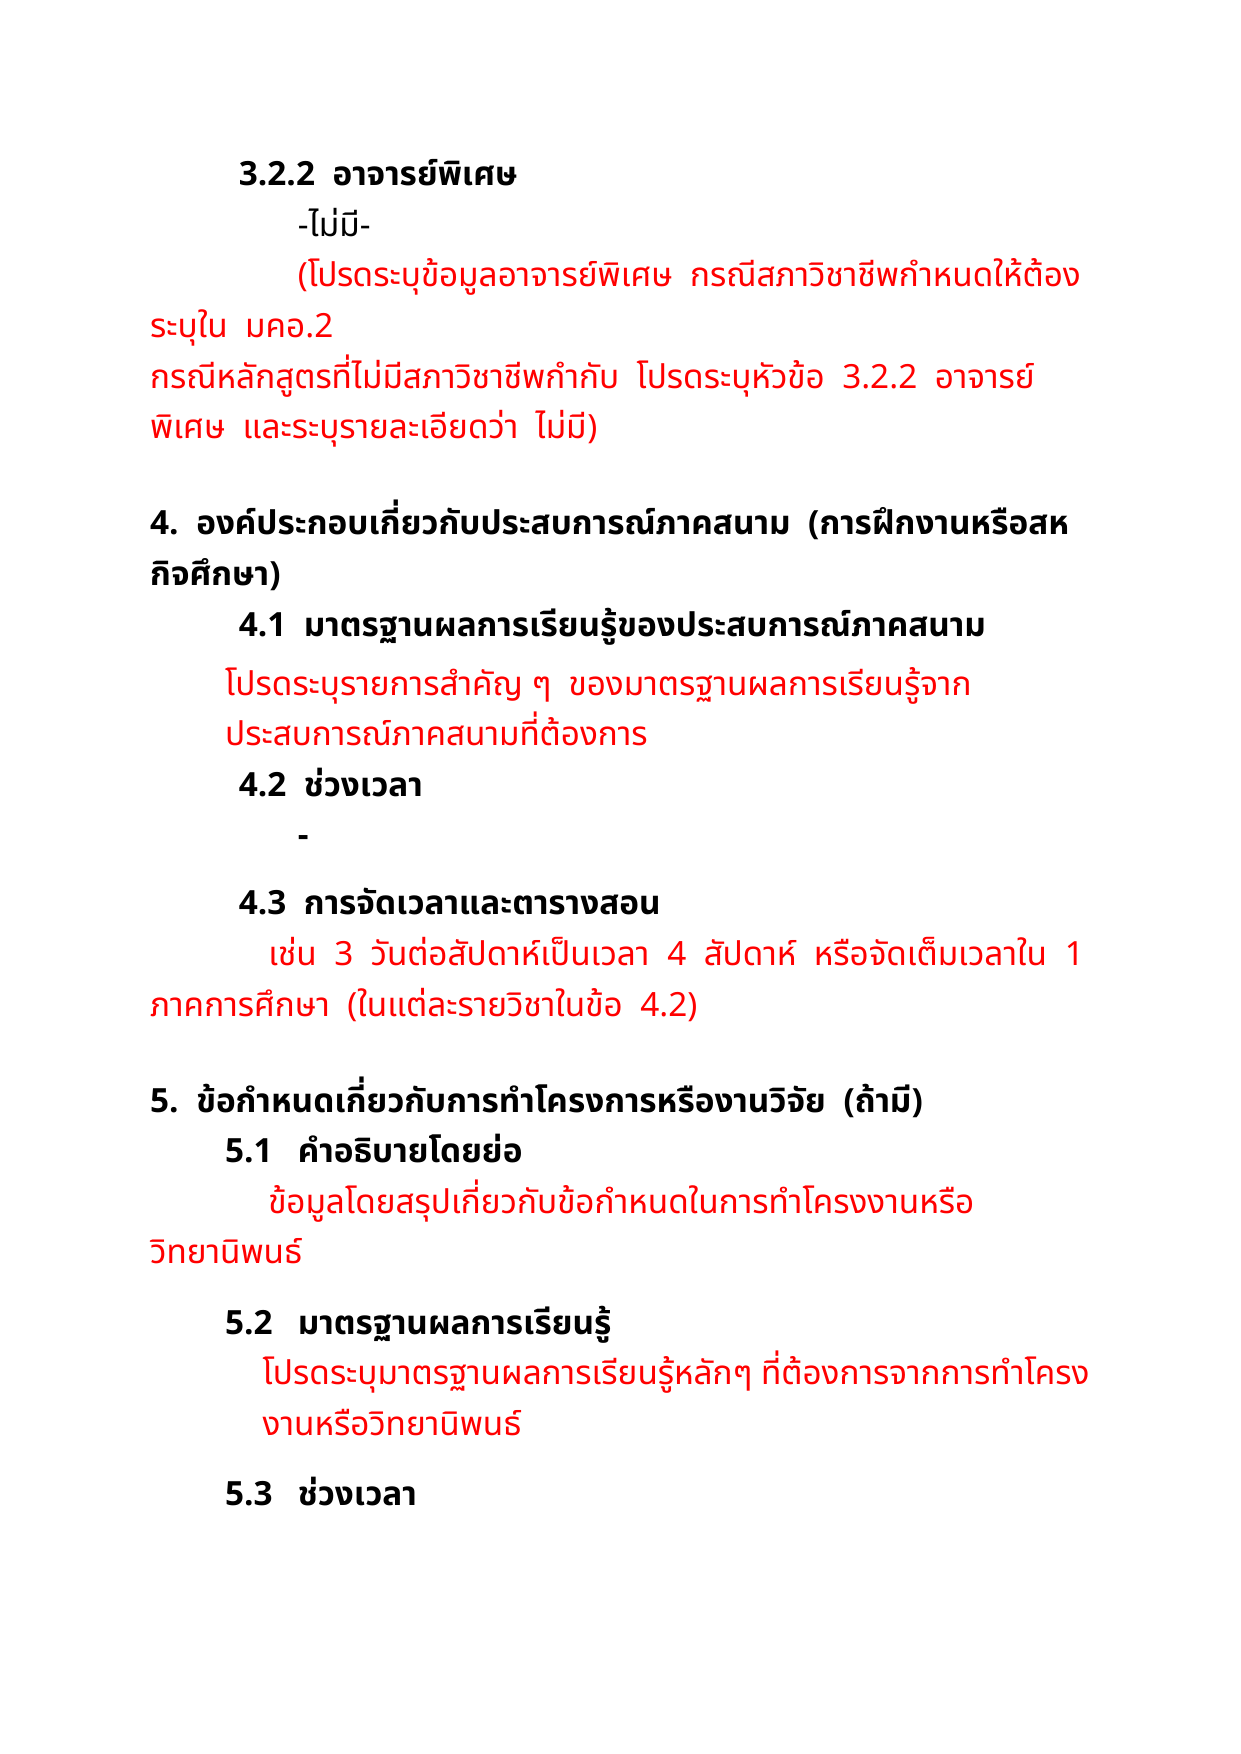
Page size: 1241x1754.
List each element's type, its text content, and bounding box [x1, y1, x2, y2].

text 5. ข้อกำหนดเกี่ยวกับการทำโครงการหรืองานวิจัย (ถ้ามี) [150, 1076, 1090, 1127]
text -ไม่มี- [150, 201, 1090, 251]
list มาตรฐานผลการเรียนรู้ [225, 1298, 1090, 1349]
text - [150, 811, 1090, 856]
text โปรดระบุมาตรฐานผลการเรียนรู้หลักๆ ที่ต้องการจากการทำโครงงานหรือวิทยานิพนธ์ [262, 1349, 1090, 1450]
text กรณีหลักสูตรที่ไม่มีสภาวิชาชีพกำกับ โปรดระบุหัวข้อ 3.2.2 อาจารย์พิเศษ และระบุรายละเอียดว่า ไม่มี) [150, 352, 1090, 454]
text 4. องค์ประกอบเกี่ยวกับประสบการณ์ภาคสนาม (การฝึกงานหรือสหกิจศึกษา) [150, 499, 1090, 600]
text 3.2.2 อาจารย์พิเศษ [150, 150, 1090, 201]
list คำอธิบายโดยย่อ [225, 1127, 1090, 1178]
text เช่น 3 วันต่อสัปดาห์เป็นเวลา 4 สัปดาห์ หรือจัดเต็มเวลาใน 1 ภาคการศึกษา (ในแต่ละรายวิชาในข้อ 4.2) [150, 930, 1090, 1031]
text 4.1 มาตรฐานผลการเรียนรู้ของประสบการณ์ภาคสนาม [150, 600, 1090, 651]
list ช่วงเวลา [225, 1470, 1090, 1520]
text 4.3 การจัดเวลาและตารางสอน [150, 879, 1090, 930]
text (โปรดระบุข้อมูลอาจารย์พิเศษ กรณีสภาวิชาชีพกำหนดให้ต้องระบุใน มคอ.2 [150, 251, 1090, 352]
text 4.2 ช่วงเวลา [150, 760, 1090, 811]
list โปรดระบุรายการสำคัญ ๆ ของมาตรฐานผลการเรียนรู้จากประสบการณ์ภาคสนามที่ต้องการ [225, 659, 1090, 760]
text ข้อมูลโดยสรุปเกี่ยวกับข้อกำหนดในการทำโครงงานหรือวิทยานิพนธ์ [150, 1178, 1090, 1278]
